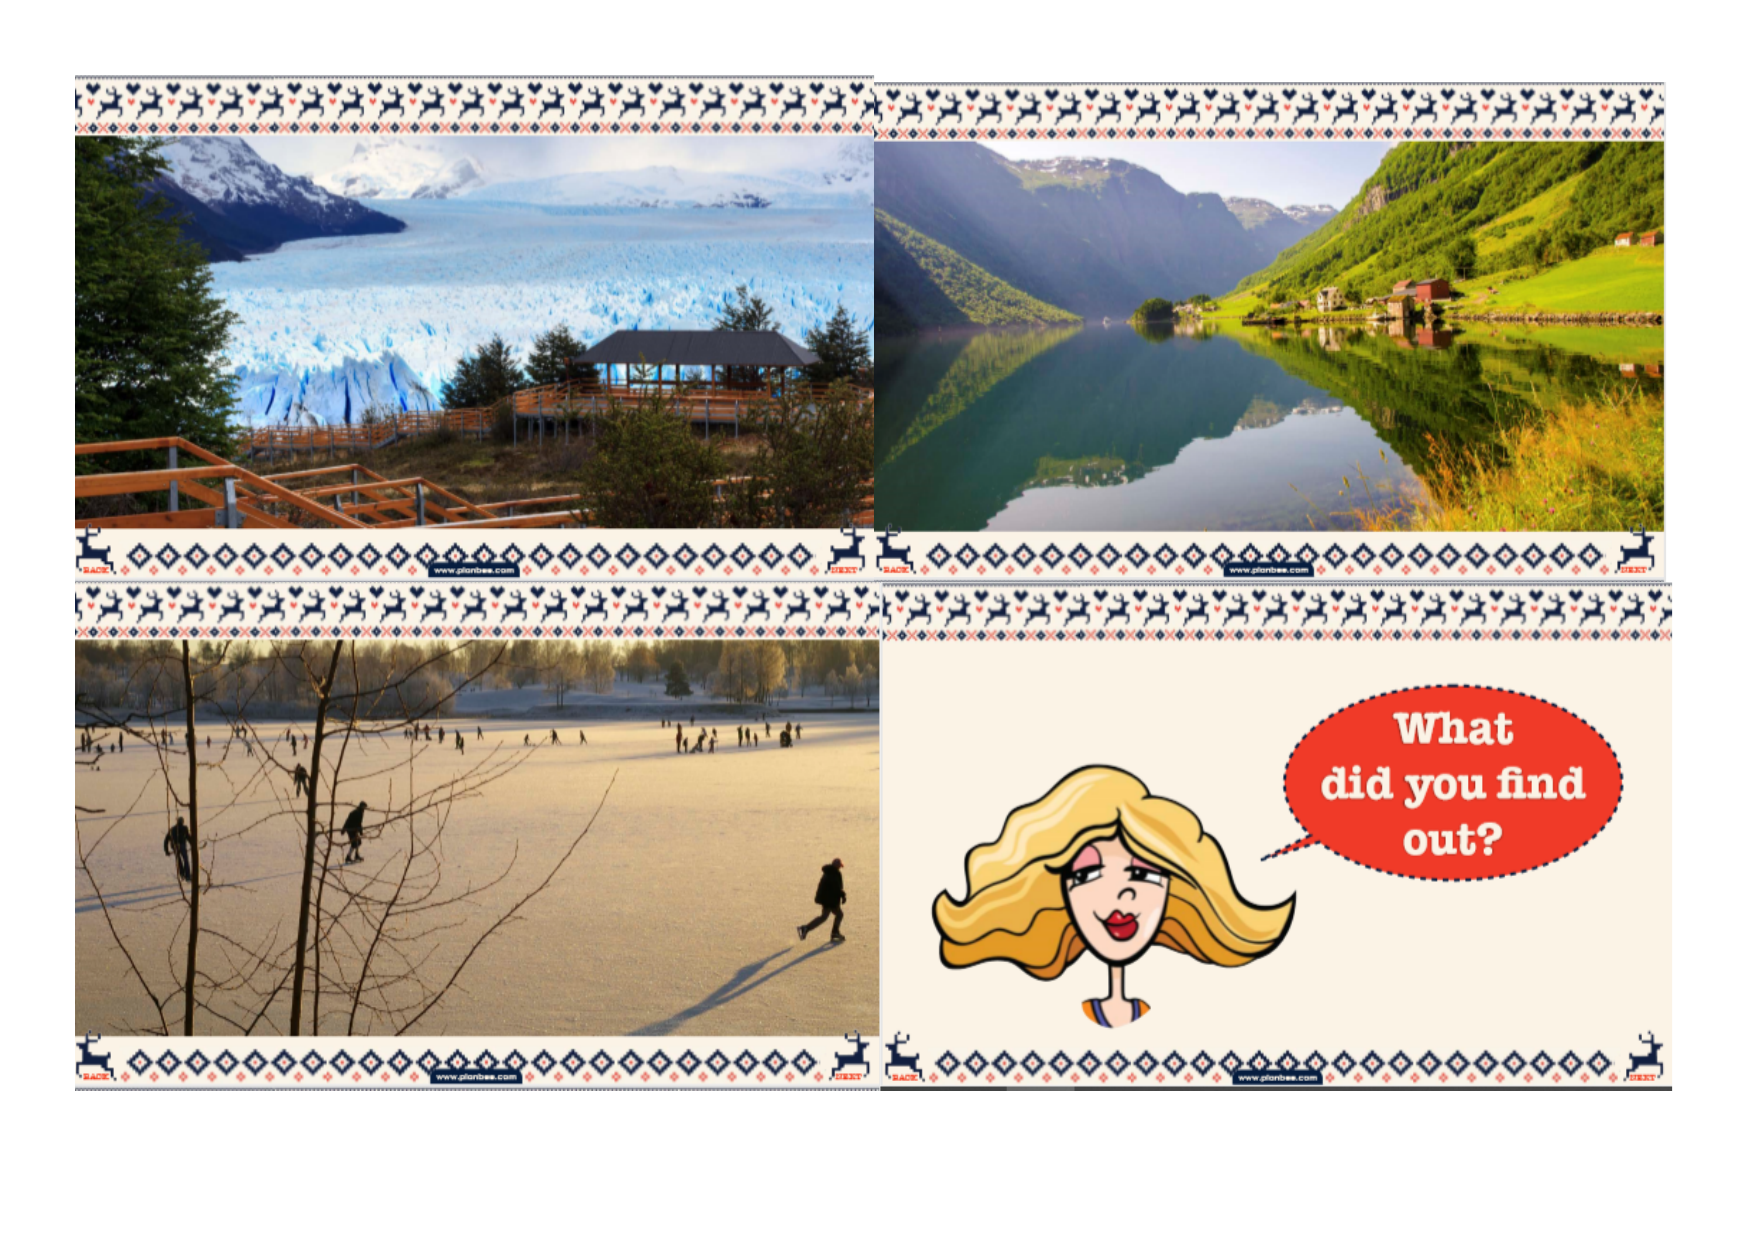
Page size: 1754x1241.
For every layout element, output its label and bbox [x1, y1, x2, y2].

picture [75, 75, 1673, 1091]
